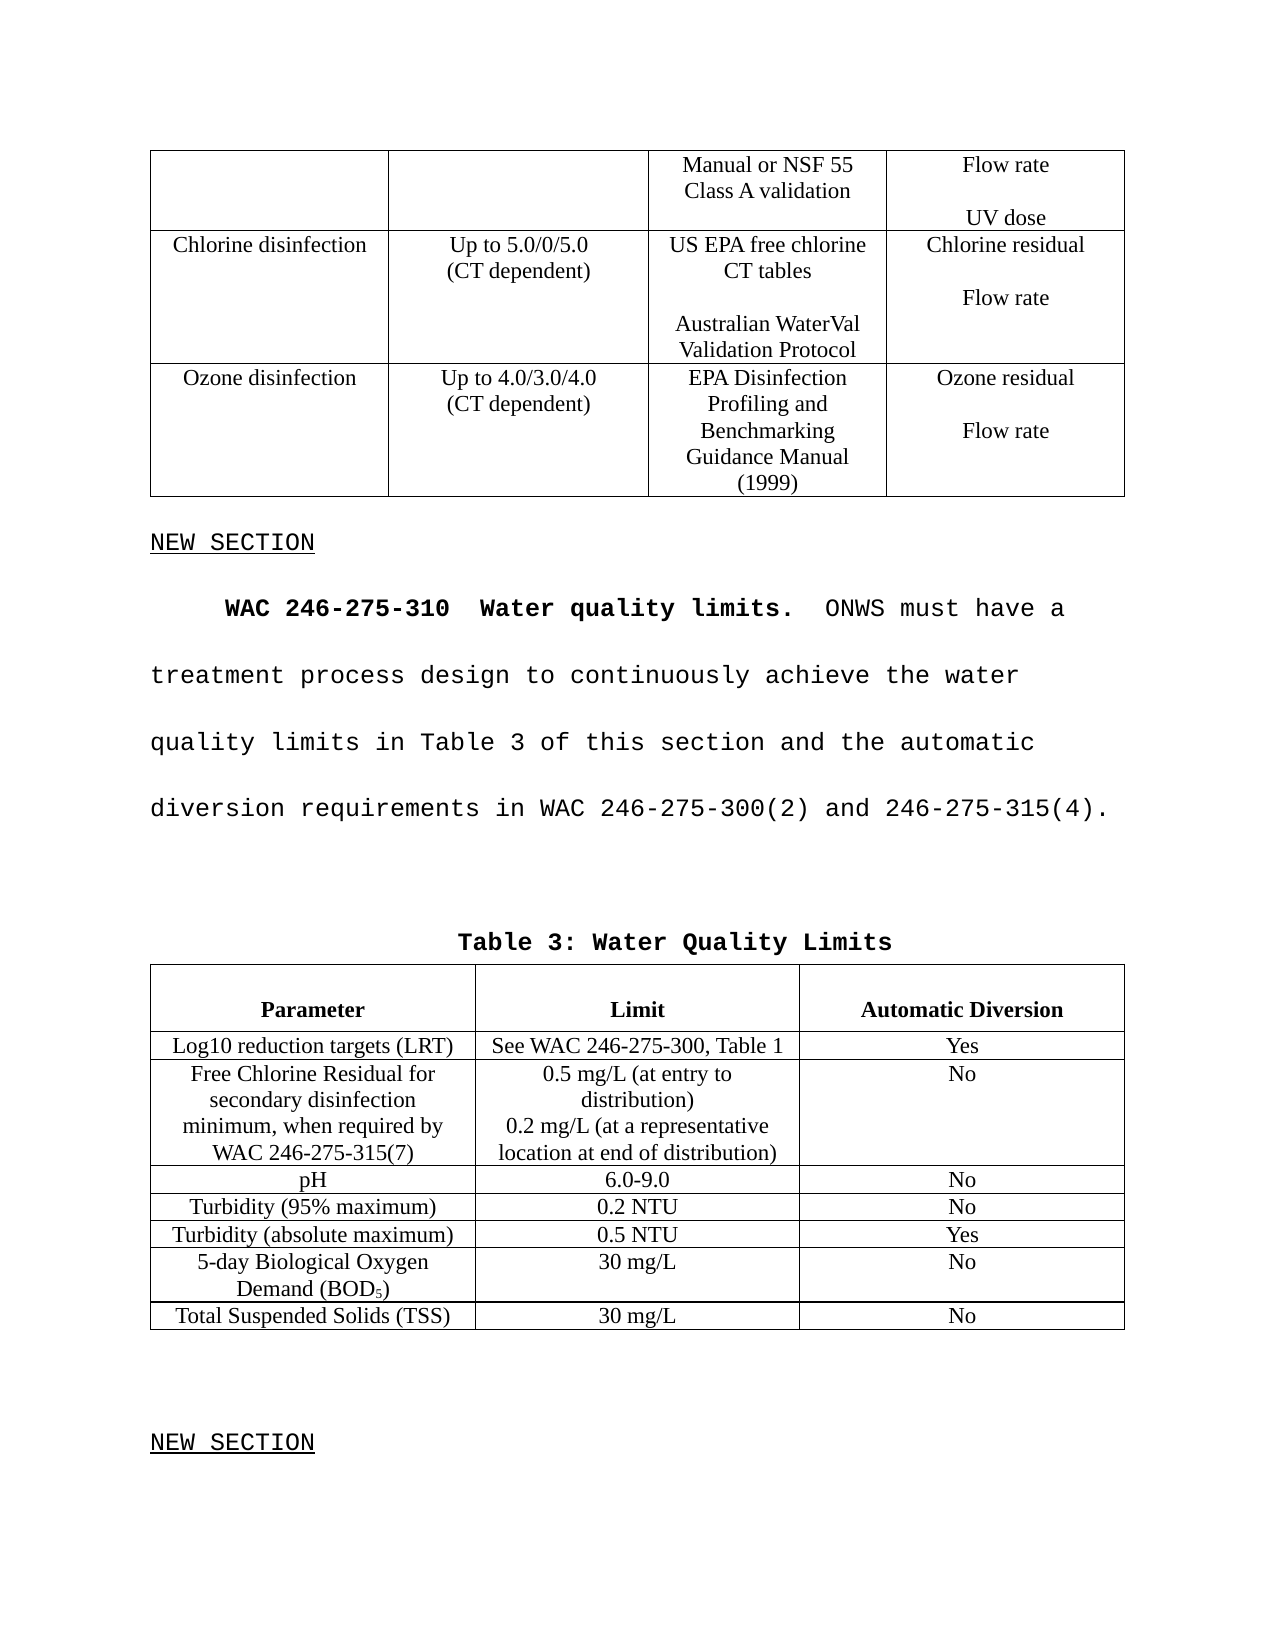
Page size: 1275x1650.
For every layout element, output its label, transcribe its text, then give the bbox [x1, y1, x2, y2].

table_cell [649, 151, 886, 230]
table_cell 30 mg/L [476, 1303, 799, 1329]
table_cell No [800, 1166, 1124, 1192]
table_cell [151, 151, 388, 230]
text NEW SECTION [150, 497, 1125, 563]
table_cell 0.5 NTU [476, 1221, 799, 1247]
table_cell Turbidity (95% maximum) [151, 1194, 475, 1220]
table_cell See WAC 246-275-300, Table 1 [476, 1032, 799, 1058]
table_cell 6.0-9.0 [476, 1166, 799, 1192]
table_cell Free Chlorine Residual for secondary disinfection minimum, when required by WAC 246-275-315(7) [151, 1060, 475, 1165]
table_cell Chlorine disinfection [151, 231, 388, 363]
table_header Parameter [151, 965, 475, 1031]
text NEW SECTION [150, 1397, 1125, 1463]
table_cell US EPA free chlorine CT tables Australian WaterVal Validation Protocol [649, 231, 886, 363]
table_cell No [800, 1248, 1124, 1301]
table_cell Yes [800, 1221, 1124, 1247]
table_cell Total Suspended Solids (TSS) [151, 1303, 475, 1329]
table_cell Chlorine residual Flow rate [887, 231, 1124, 363]
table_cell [389, 151, 648, 230]
table_header Automatic Diversion [800, 965, 1124, 1031]
text Table 3: Water Quality Limits [150, 897, 1125, 963]
table_cell pH [151, 1166, 475, 1192]
table_cell No [800, 1060, 1124, 1165]
table_cell EPA Disinfection Profiling and Benchmarking Guidance Manual (1999) [649, 364, 886, 496]
table_cell Turbidity (absolute maximum) [151, 1221, 475, 1247]
table_cell 0.5 mg/L (at entry to distribution) 0.2 mg/L (at a representative location at end of distribution) [476, 1060, 799, 1165]
table_cell Ozone disinfection [151, 364, 388, 496]
table_cell 30 mg/L [476, 1248, 799, 1301]
table_cell Yes [800, 1032, 1124, 1058]
table_cell Up to 4.0/3.0/4.0 (CT dependent) [389, 364, 648, 496]
table_cell Ozone residual Flow rate [887, 364, 1124, 496]
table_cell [887, 151, 1124, 230]
table_cell Up to 5.0/0/5.0 (CT dependent) [389, 231, 648, 363]
table_cell No [800, 1303, 1124, 1329]
table_cell 0.2 NTU [476, 1194, 799, 1220]
table_cell Log10 reduction targets (LRT) [151, 1032, 475, 1058]
table_header Limit [476, 965, 799, 1031]
text WAC 246-275-310 Water quality limits. ONWS must have a treatment process design to continuously achieve the water quality limits in Table 3 of this section and the automatic diversion requirements in WAC 246-275-300(2) and 246-275-315(4). [150, 563, 1125, 830]
table_cell 5-day Biological Oxygen Demand (BOD5) [151, 1248, 475, 1301]
table_cell No [800, 1194, 1124, 1220]
